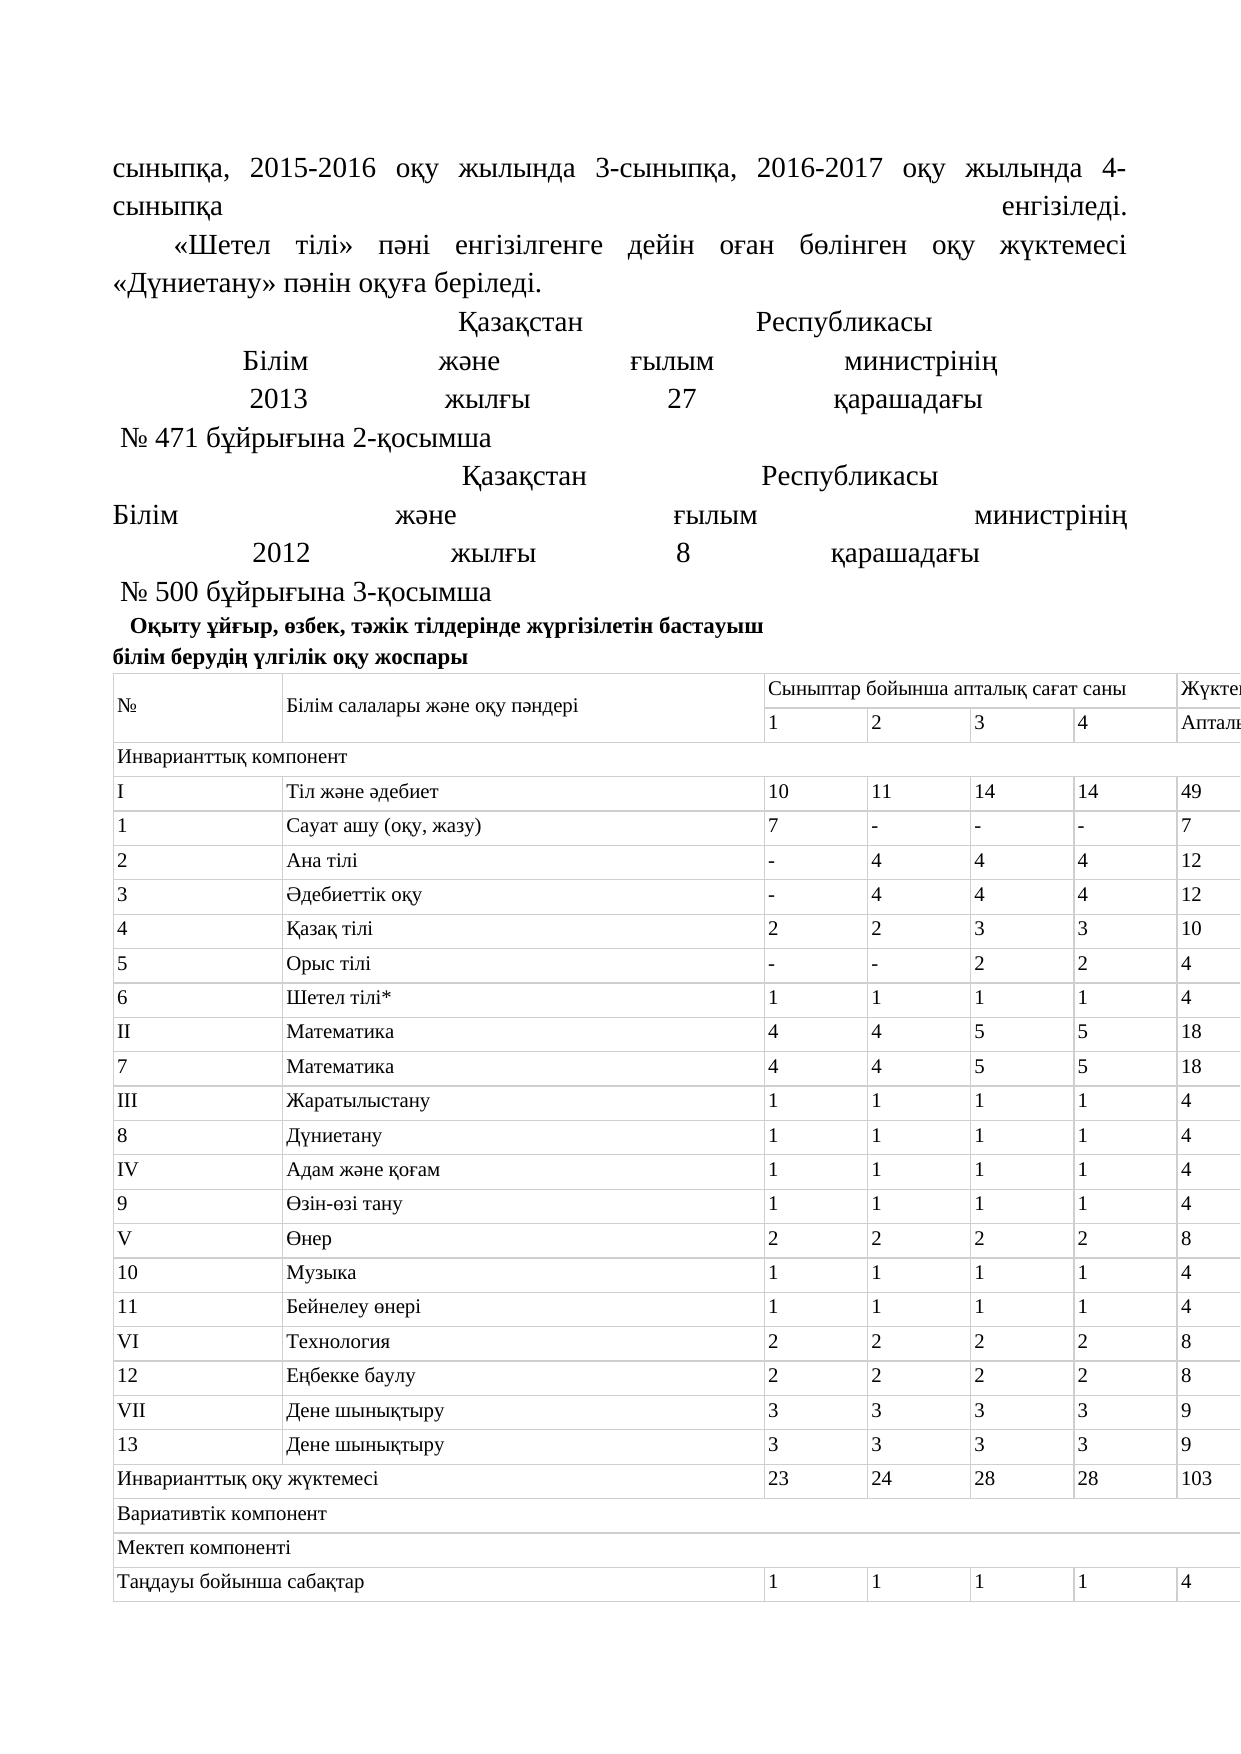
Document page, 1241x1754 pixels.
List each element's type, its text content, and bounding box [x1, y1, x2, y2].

table_cell 23 [765, 1465, 867, 1498]
table_cell 4 [1178, 1087, 1240, 1120]
table_cell IV [114, 1155, 282, 1188]
table_cell 3 [971, 1430, 1073, 1463]
table_cell Вариативтік компонент [114, 1499, 1240, 1532]
table_cell Дене шынықтыру [283, 1396, 764, 1429]
table_cell Дене шынықтыру [283, 1430, 764, 1463]
table_cell 4 [1178, 1293, 1240, 1326]
table_cell 1 [1075, 1568, 1176, 1601]
table_cell 1 [971, 1259, 1073, 1292]
table_cell 4 [1075, 709, 1176, 742]
table_cell II [114, 1018, 282, 1051]
table_cell 1 [868, 1568, 970, 1601]
table_cell 1 [971, 1190, 1073, 1223]
table_cell 12 [1178, 846, 1240, 879]
text Оқыту ұйғыр, өзбек, тәжік тілдерінде жүргізілетін бастауыш білім берудің үлгілік оқу жоспары [112, 612, 1128, 669]
table_cell VI [114, 1327, 282, 1360]
table_cell 4 [1178, 1155, 1240, 1188]
table_cell 1 [765, 709, 867, 742]
table_cell 1 [971, 1121, 1073, 1154]
table_cell 14 [1075, 777, 1176, 810]
table_cell 1 [765, 1293, 867, 1326]
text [112, 150, 1128, 299]
table_cell 9 [1178, 1396, 1240, 1429]
table_cell 1 [1075, 984, 1176, 1017]
table_cell 4 [114, 915, 282, 948]
table_cell 7 [114, 1052, 282, 1085]
table_cell 4 [1178, 1568, 1240, 1601]
table_cell 4 [765, 1018, 867, 1051]
table_cell 18 [1178, 1052, 1240, 1085]
table_cell 2 [114, 846, 282, 879]
table_cell 9 [1178, 1430, 1240, 1463]
table_cell VIІ [114, 1396, 282, 1429]
table_cell 7 [1178, 812, 1240, 845]
table_cell 2 [971, 1362, 1073, 1395]
table_cell - [765, 846, 867, 879]
table_cell - [765, 949, 867, 982]
table_cell 1 [868, 984, 970, 1017]
table_cell 10 [1178, 915, 1240, 948]
table_cell - [868, 949, 970, 982]
table_header Жүктеме, сағат [1178, 674, 1240, 707]
text Қазақстан Республикасы Білім және ғылым министрінің 2013 жылғы 27 қарашадағы № 471 бұйрығына 2-қосымша [112, 304, 1128, 453]
table_cell Апталық [1178, 709, 1240, 742]
table_cell Инварианттық компонент [114, 743, 1240, 776]
table_cell 2 [868, 1362, 970, 1395]
table_cell Ана тілі [283, 846, 764, 879]
table_cell 3 [971, 709, 1073, 742]
table_cell 4 [868, 846, 970, 879]
table_cell 1 [114, 812, 282, 845]
table_cell Қазақ тілі [283, 915, 764, 948]
table_cell - [765, 880, 867, 913]
table_cell 4 [1178, 949, 1240, 982]
table_cell 10 [765, 777, 867, 810]
table_cell 1 [1075, 1293, 1176, 1326]
table_cell Адам және қоғам [283, 1155, 764, 1188]
table_cell - [1075, 812, 1176, 845]
table_cell 1 [1075, 1259, 1176, 1292]
table_cell 14 [971, 777, 1073, 810]
table_cell 4 [1075, 880, 1176, 913]
table_cell 3 [971, 1396, 1073, 1429]
table_cell 2 [971, 949, 1073, 982]
table_header № [114, 674, 282, 742]
table_cell 1 [765, 1121, 867, 1154]
table_cell 2 [868, 1224, 970, 1257]
table_cell 2 [765, 1362, 867, 1395]
table_cell Математика [283, 1052, 764, 1085]
table_cell 13 [114, 1430, 282, 1463]
table_header Сыныптар бойынша апталық сағат саны [765, 674, 1176, 707]
table_cell 2 [971, 1327, 1073, 1360]
table_cell I [114, 777, 282, 810]
table_cell 1 [1075, 1190, 1176, 1223]
table_cell 4 [1178, 984, 1240, 1017]
table_cell 103 [1178, 1465, 1240, 1498]
table_cell 2 [1075, 949, 1176, 982]
table_cell 1 [765, 1087, 867, 1120]
table_cell Шетел тілі* [283, 984, 764, 1017]
table_cell 4 [1178, 1259, 1240, 1292]
table_cell 5 [1075, 1018, 1176, 1051]
table_cell Орыс тілі [283, 949, 764, 982]
table_cell 3 [1075, 915, 1176, 948]
table_cell - [868, 812, 970, 845]
table_cell 1 [765, 1190, 867, 1223]
table_cell V [114, 1224, 282, 1257]
table_cell 5 [971, 1018, 1073, 1051]
table_cell 2 [765, 1327, 867, 1360]
table_cell 1 [765, 1259, 867, 1292]
table_cell 12 [114, 1362, 282, 1395]
table_cell 4 [971, 880, 1073, 913]
table_cell 5 [1075, 1052, 1176, 1085]
table_cell 4 [765, 1052, 867, 1085]
table_header Білім салалары және оқу пәндері [283, 674, 764, 742]
table_cell 5 [114, 949, 282, 982]
table_cell III [114, 1087, 282, 1120]
table_cell 2 [868, 915, 970, 948]
table_cell 28 [1075, 1465, 1176, 1498]
table_cell Технология [283, 1327, 764, 1360]
table_cell 6 [114, 984, 282, 1017]
table_cell Өзін-өзі тану [283, 1190, 764, 1223]
table_cell Сауат ашу (оқу, жазу) [283, 812, 764, 845]
table_cell 1 [868, 1087, 970, 1120]
table_cell 7 [765, 812, 867, 845]
table_cell 1 [765, 984, 867, 1017]
table_cell - [971, 812, 1073, 845]
table_cell 3 [868, 1396, 970, 1429]
table_cell 1 [868, 1121, 970, 1154]
table_cell Тіл және әдебиет [283, 777, 764, 810]
table_cell 1 [971, 1568, 1073, 1601]
table_cell Музыка [283, 1259, 764, 1292]
table_cell 3 [1075, 1430, 1176, 1463]
table_cell 1 [1075, 1121, 1176, 1154]
table_cell 2 [1075, 1362, 1176, 1395]
table_cell 2 [1075, 1224, 1176, 1257]
table_cell 1 [868, 1293, 970, 1326]
table_cell 1 [868, 1190, 970, 1223]
table_cell 18 [1178, 1018, 1240, 1051]
table_cell Мектеп компоненті [114, 1534, 1240, 1567]
table_cell Өнер [283, 1224, 764, 1257]
table_cell 3 [971, 915, 1073, 948]
table_cell Инварианттық оқу жүктемесі [114, 1465, 764, 1498]
table_cell 3 [868, 1430, 970, 1463]
table_cell 8 [1178, 1327, 1240, 1360]
table_cell 1 [1075, 1155, 1176, 1188]
table_cell 8 [1178, 1362, 1240, 1395]
table_cell 4 [868, 1052, 970, 1085]
table_cell 1 [971, 1155, 1073, 1188]
table_cell 2 [868, 709, 970, 742]
text Қазақстан Республикасы Білім және ғылым министрінің 2012 жылғы 8 қарашадағы № 500 бұйрығына 3-қосымша [112, 458, 1128, 607]
table_cell 9 [114, 1190, 282, 1223]
table_cell 1 [971, 984, 1073, 1017]
table_cell 4 [1178, 1121, 1240, 1154]
table_cell Жаратылыстану [283, 1087, 764, 1120]
table_cell 1 [971, 1087, 1073, 1120]
table_cell 28 [971, 1465, 1073, 1498]
table_cell 24 [868, 1465, 970, 1498]
table_cell 2 [971, 1224, 1073, 1257]
table_cell 3 [114, 880, 282, 913]
table_cell 4 [971, 846, 1073, 879]
table_cell 1 [1075, 1087, 1176, 1120]
table_cell 1 [971, 1293, 1073, 1326]
table_cell 2 [765, 1224, 867, 1257]
table_cell 12 [1178, 880, 1240, 913]
table_cell 1 [868, 1259, 970, 1292]
table_cell Таңдауы бойынша сабақтар [114, 1568, 764, 1601]
table_cell 49 [1178, 777, 1240, 810]
table_cell Бейнелеу өнері [283, 1293, 764, 1326]
table_cell 1 [765, 1568, 867, 1601]
table_cell Математика [283, 1018, 764, 1051]
table_cell 3 [765, 1430, 867, 1463]
table_cell 8 [114, 1121, 282, 1154]
table_cell 1 [868, 1155, 970, 1188]
table_cell Еңбекке баулу [283, 1362, 764, 1395]
table_cell 5 [971, 1052, 1073, 1085]
table_cell 4 [1075, 846, 1176, 879]
table_cell 3 [1075, 1396, 1176, 1429]
table_cell 4 [868, 1018, 970, 1051]
table_cell 4 [1178, 1190, 1240, 1223]
table_cell 10 [114, 1259, 282, 1292]
table_cell 2 [1075, 1327, 1176, 1360]
table_cell 2 [765, 915, 867, 948]
table_cell 1 [765, 1155, 867, 1188]
table_cell 3 [765, 1396, 867, 1429]
table_cell 2 [868, 1327, 970, 1360]
table_cell 11 [114, 1293, 282, 1326]
table_cell 11 [868, 777, 970, 810]
table_cell 4 [868, 880, 970, 913]
table_cell Дүниетану [283, 1121, 764, 1154]
table_cell 8 [1178, 1224, 1240, 1257]
table_cell Әдебиеттік оқу [283, 880, 764, 913]
